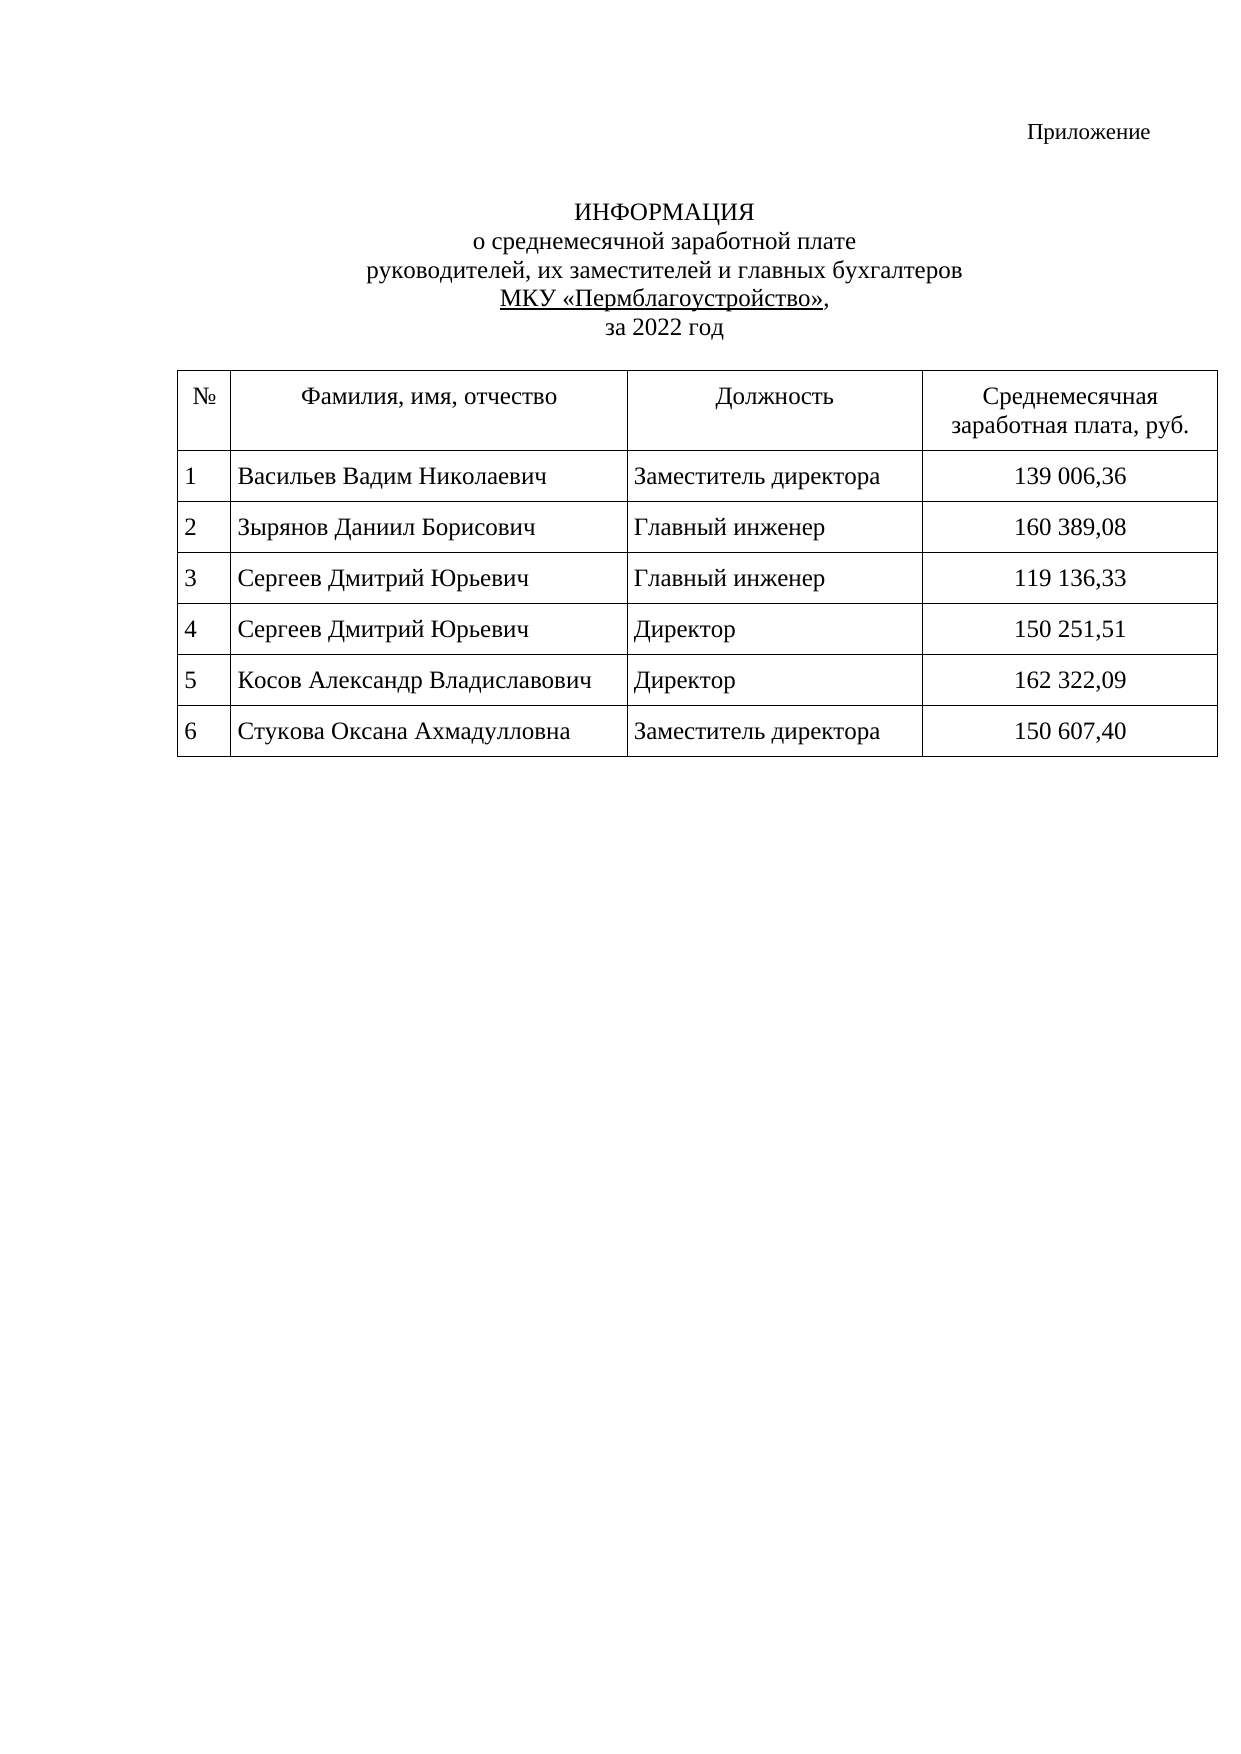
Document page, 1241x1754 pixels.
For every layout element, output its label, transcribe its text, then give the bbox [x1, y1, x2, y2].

table_cell 6 [178, 706, 230, 756]
table_cell Зырянов Даниил Борисович [231, 502, 627, 552]
table_cell 150 251,51 [923, 604, 1217, 654]
table_cell Директор [628, 604, 922, 654]
text МКУ «Пермблагоустройство», [177, 283, 1152, 312]
table_header Среднемесячная заработная плата, руб. [923, 371, 1217, 449]
table_cell Директор [628, 655, 922, 705]
table_cell Стукова Оксана Ахмадулловна [231, 706, 627, 756]
table_cell Главный инженер [628, 502, 922, 552]
table_cell 3 [178, 553, 230, 603]
table_cell 162 322,09 [923, 655, 1217, 705]
text руководителей, их заместителей и главных бухгалтеров [177, 255, 1152, 283]
table_cell 1 [178, 451, 230, 501]
table_cell Васильев Вадим Николаевич [231, 451, 627, 501]
table_header Фамилия, имя, отчество [231, 371, 627, 449]
table_cell Заместитель директора [628, 451, 922, 501]
table_cell 5 [178, 655, 230, 705]
table_header № [178, 371, 230, 449]
table_header Должность [628, 371, 922, 449]
table_cell 2 [178, 502, 230, 552]
table_cell 160 389,08 [923, 502, 1217, 552]
text о среднемесячной заработной плате [177, 226, 1152, 255]
table_cell 150 607,40 [923, 706, 1217, 756]
text за 2022 год [177, 312, 1152, 341]
table_cell Главный инженер [628, 553, 922, 603]
text Приложение [177, 118, 1152, 144]
table_cell 139 006,36 [923, 451, 1217, 501]
table_cell Заместитель директора [628, 706, 922, 756]
table_cell 4 [178, 604, 230, 654]
table_cell 119 136,33 [923, 553, 1217, 603]
table_cell Сергеев Дмитрий Юрьевич [231, 553, 627, 603]
table_cell Сергеев Дмитрий Юрьевич [231, 604, 627, 654]
table_cell Косов Александр Владиславович [231, 655, 627, 705]
text ИНФОРМАЦИЯ [177, 197, 1152, 226]
